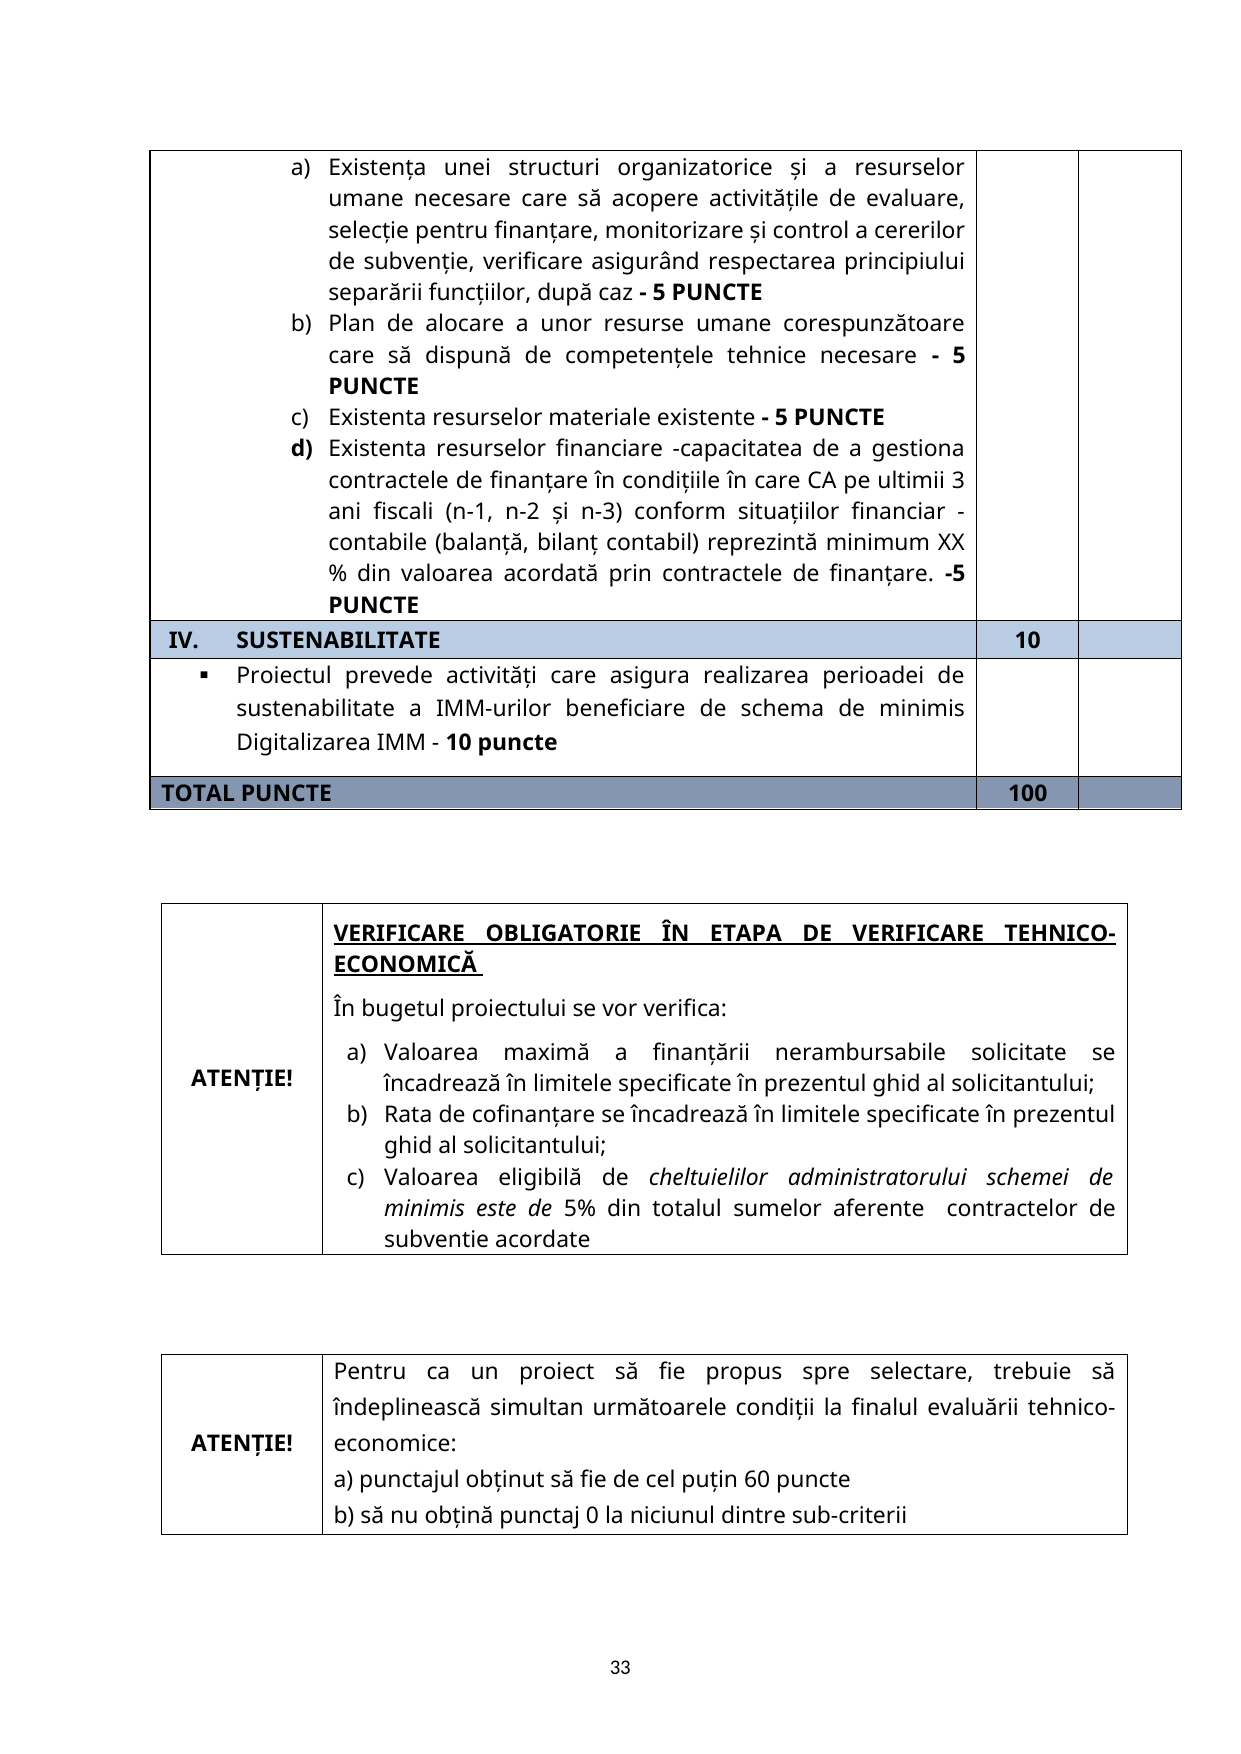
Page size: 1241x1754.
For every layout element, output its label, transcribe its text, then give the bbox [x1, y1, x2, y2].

table_cell 10 [977, 621, 1078, 658]
table_cell [1079, 777, 1181, 808]
table_cell SUSTENABILITATE [151, 621, 976, 658]
table_header Pentru ca un proiect să fie propus spre selectare, trebuie să îndeplinească simultan următoarele condiții la finalul evaluării tehnico-economice: a) punctajul obținut să fie de cel puțin 60 puncte b) să nu obțină punctaj 0 la niciunul dintre sub-criterii [323, 1355, 1127, 1534]
table_header ATENȚIE! [162, 904, 322, 1254]
table_cell [1079, 659, 1181, 776]
table_cell [1079, 621, 1181, 658]
table_cell Proiectul prevede activități care asigura realizarea perioadei de sustenabilitate a IMM-urilor beneficiare de schema de minimis Digitalizarea IMM - 10 puncte [151, 659, 976, 776]
table_cell [977, 659, 1078, 776]
table_cell [977, 151, 1078, 620]
table_cell 100 [977, 777, 1078, 808]
table_cell TOTAL PUNCTE [151, 777, 976, 808]
table_header ATENȚIE! [162, 1355, 322, 1534]
table_cell [1079, 151, 1181, 620]
table_header VERIFICARE OBLIGATORIE ÎN ETAPA DE VERIFICARE TEHNICO-ECONOMICĂ În bugetul proiectului se vor verifica: Valoarea maximă a finanțării nerambursabile solicitate se încadrează în limitele specificate în prezentul ghid al solicitantului; Rata de cofinanțare se încadrează în limitele specificate în prezentul ghid al solicitantului; Valoarea eligibilă de cheltuielilor administratorului schemei de minimis este de 5% din totalul sumelor aferente contractelor de subventie acordate [323, 904, 1127, 1254]
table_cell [151, 151, 976, 620]
